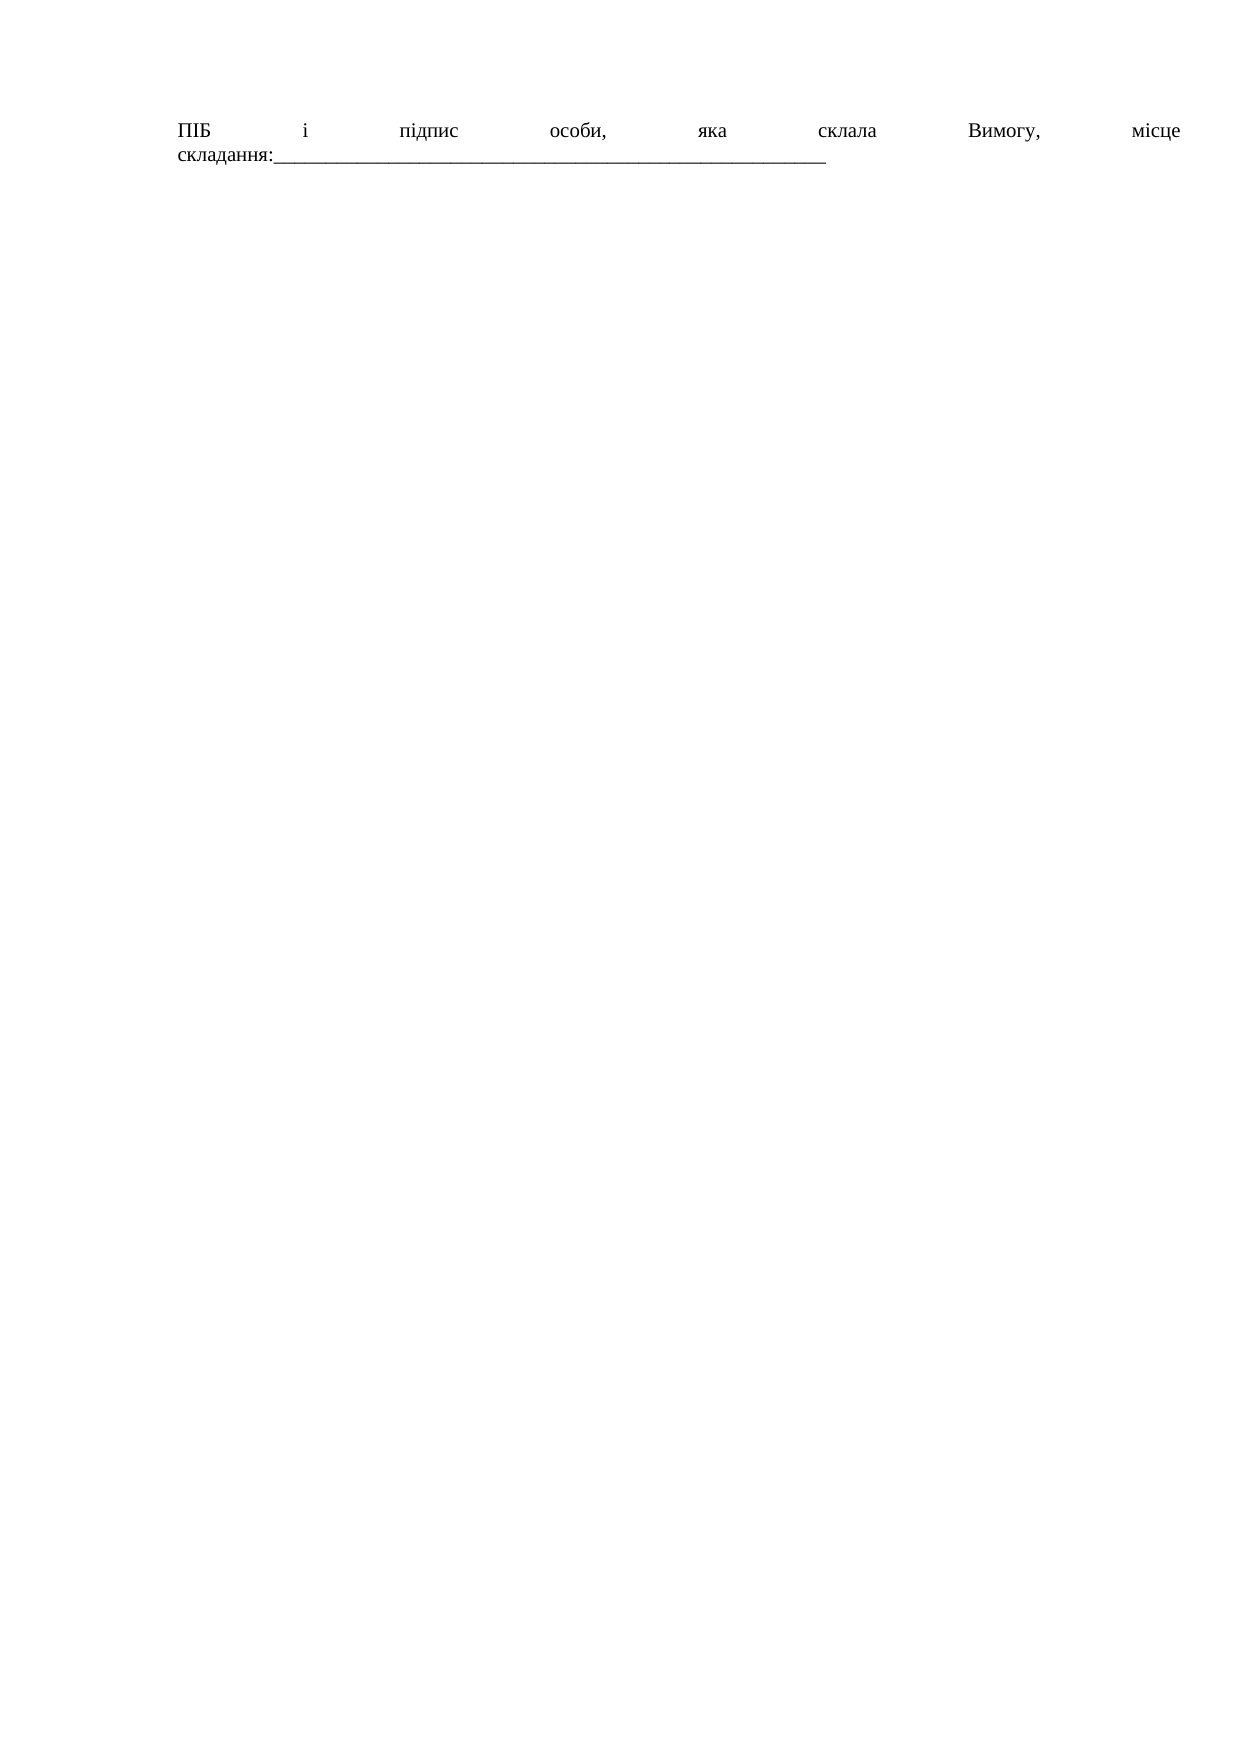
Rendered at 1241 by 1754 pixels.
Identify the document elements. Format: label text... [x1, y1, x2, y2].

text ПІБ і підпис особи, яка склала Вимогу, місце складання:_____________________________________________________ [177, 118, 1181, 166]
